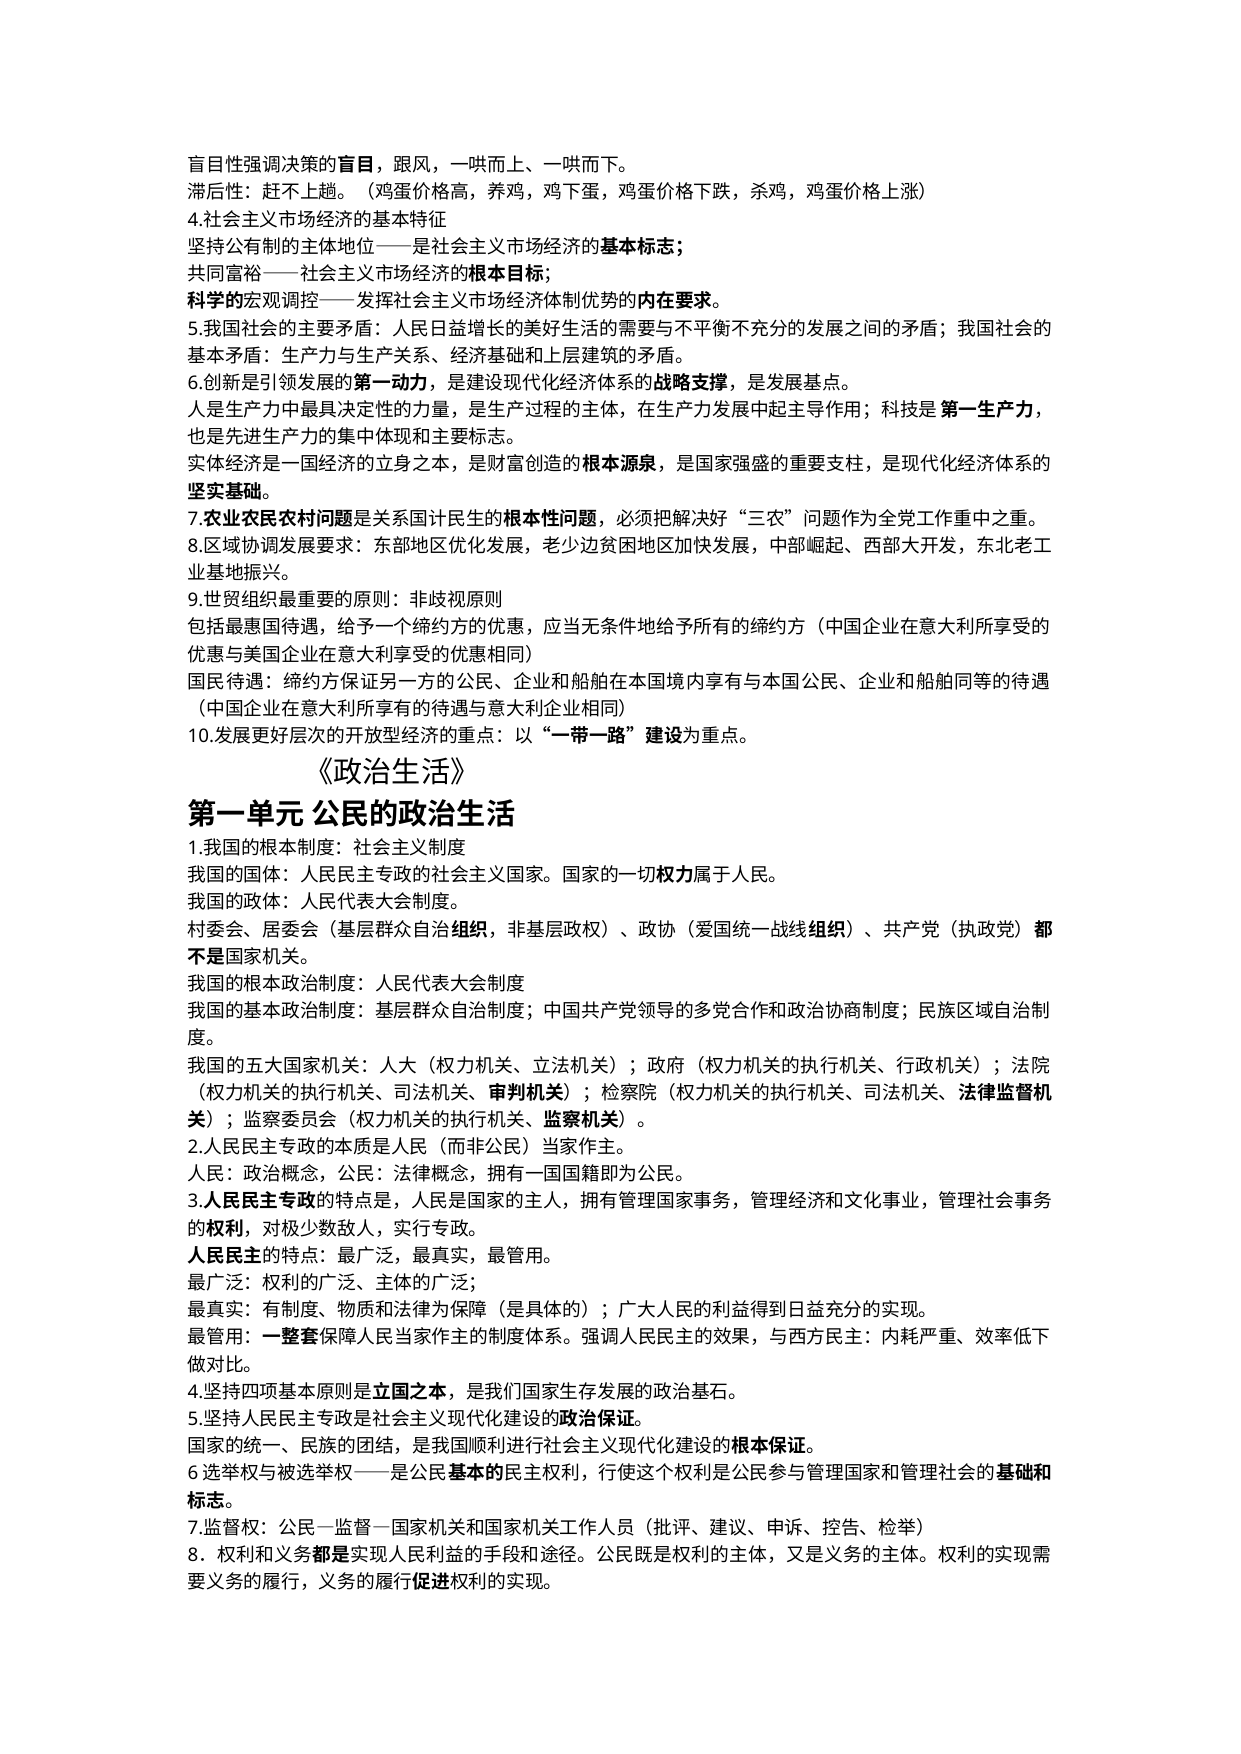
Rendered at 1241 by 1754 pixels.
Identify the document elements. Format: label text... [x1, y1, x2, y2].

text 包括最惠国待遇，给予一个缔约方的优惠，应当无条件地给予所有的缔约方（中国企业在意大利所享受的优惠与美国企业在意大利享受的优惠相同） [187, 612, 1053, 667]
text 8.区域协调发展要求：东部地区优化发展，老少边贫困地区加快发展，中部崛起、西部大开发，东北老工业基地振兴。 [187, 531, 1053, 585]
text 坚持公有制的主体地位——是社会主义市场经济的基本标志； [187, 232, 1053, 259]
text 科学的宏观调控——发挥社会主义市场经济体制优势的内在要求。 [187, 286, 1053, 313]
text 人民民主的特点：最广泛，最真实，最管用。 [187, 1241, 1053, 1268]
text 5.坚持人民民主专政是社会主义现代化建设的政治保证。 [187, 1404, 1053, 1431]
text 6.创新是引领发展的第一动力，是建设现代化经济体系的战略支撑，是发展基点。 [187, 367, 1053, 395]
text 3.人民民主专政的特点是，人民是国家的主人，拥有管理国家事务，管理经济和文化事业，管理社会事务的权利，对极少数敌人，实行专政。 [187, 1186, 1053, 1241]
text 人民：政治概念，公民：法律概念，拥有一国国籍即为公民。 [187, 1159, 1053, 1186]
text 实体经济是一国经济的立身之本，是财富创造的根本源泉，是国家强盛的重要支柱，是现代化经济体系的坚实基础。 [187, 449, 1053, 503]
text 我国的根本政治制度：人民代表大会制度 [187, 969, 1053, 996]
text 《政治生活》 [187, 748, 1053, 790]
text 我国的五大国家机关：人大（权力机关、立法机关）；政府（权力机关的执行机关、行政机关）；法院（权力机关的执行机关、司法机关、审判机关）；检察院（权力机关的执行机关、司法机关、法律监督机关）；监察委员会（权力机关的执行机关、监察机关）。 [187, 1050, 1053, 1132]
text 最真实：有制度、物质和法律为保障（是具体的）；广大人民的利益得到日益充分的实现。 [187, 1295, 1053, 1322]
text 最管用：一整套保障人民当家作主的制度体系。强调人民民主的效果，与西方民主：内耗严重、效率低下做对比。 [187, 1322, 1053, 1376]
text 最广泛：权利的广泛、主体的广泛； [187, 1268, 1053, 1295]
text 共同富裕——社会主义市场经济的根本目标； [187, 259, 1053, 286]
text 盲目性强调决策的盲目，跟风，一哄而上、一哄而下。 [187, 150, 1053, 177]
text 6选举权与被选举权——是公民基本的民主权利，行使这个权利是公民参与管理国家和管理社会的基础和标志。 [187, 1458, 1053, 1512]
text 7.监督权：公民—监督—国家机关和国家机关工作人员（批评、建议、申诉、控告、检举） [187, 1512, 1053, 1539]
text 8．权利和义务都是实现人民利益的手段和途径。公民既是权利的主体，又是义务的主体。权利的实现需要义务的履行，义务的履行促进权利的实现。 [187, 1539, 1053, 1594]
text 我国的国体：人民民主专政的社会主义国家。国家的一切权力属于人民。 [187, 860, 1053, 887]
text 滞后性：赶不上趟。（鸡蛋价格高，养鸡，鸡下蛋，鸡蛋价格下跌，杀鸡，鸡蛋价格上涨） [187, 177, 1053, 204]
text 9.世贸组织最重要的原则：非歧视原则 [187, 585, 1053, 612]
text 4.社会主义市场经济的基本特征 [187, 204, 1053, 232]
text 7.农业农民农村问题是关系国计民生的根本性问题，必须把解决好“三农”问题作为全党工作重中之重。 [187, 503, 1053, 531]
text 人是生产力中最具决定性的力量，是生产过程的主体，在生产力发展中起主导作用；科技是第一生产力，也是先进生产力的集中体现和主要标志。 [187, 395, 1053, 449]
text 国民待遇：缔约方保证另一方的公民、企业和船舶在本国境内享有与本国公民、企业和船舶同等的待遇（中国企业在意大利所享有的待遇与意大利企业相同） [187, 667, 1053, 721]
text 4.坚持四项基本原则是立国之本，是我们国家生存发展的政治基石。 [187, 1376, 1053, 1404]
text 1.我国的根本制度：社会主义制度 [187, 833, 1053, 860]
text 国家的统一、民族的团结，是我国顺利进行社会主义现代化建设的根本保证。 [187, 1431, 1053, 1458]
text 10.发展更好层次的开放型经济的重点：以“一带一路”建设为重点。 [187, 721, 1053, 748]
text 村委会、居委会（基层群众自治组织，非基层政权）、政协（爱国统一战线组织）、共产党（执政党）都不是国家机关。 [187, 914, 1053, 969]
text 我国的基本政治制度：基层群众自治制度；中国共产党领导的多党合作和政治协商制度；民族区域自治制度。 [187, 996, 1053, 1050]
text 5.我国社会的主要矛盾：人民日益增长的美好生活的需要与不平衡不充分的发展之间的矛盾；我国社会的基本矛盾：生产力与生产关系、经济基础和上层建筑的矛盾。 [187, 313, 1053, 367]
text 第一单元 公民的政治生活 [187, 790, 1053, 833]
text 我国的政体：人民代表大会制度。 [187, 887, 1053, 914]
text 2.人民民主专政的本质是人民（而非公民）当家作主。 [187, 1132, 1053, 1159]
